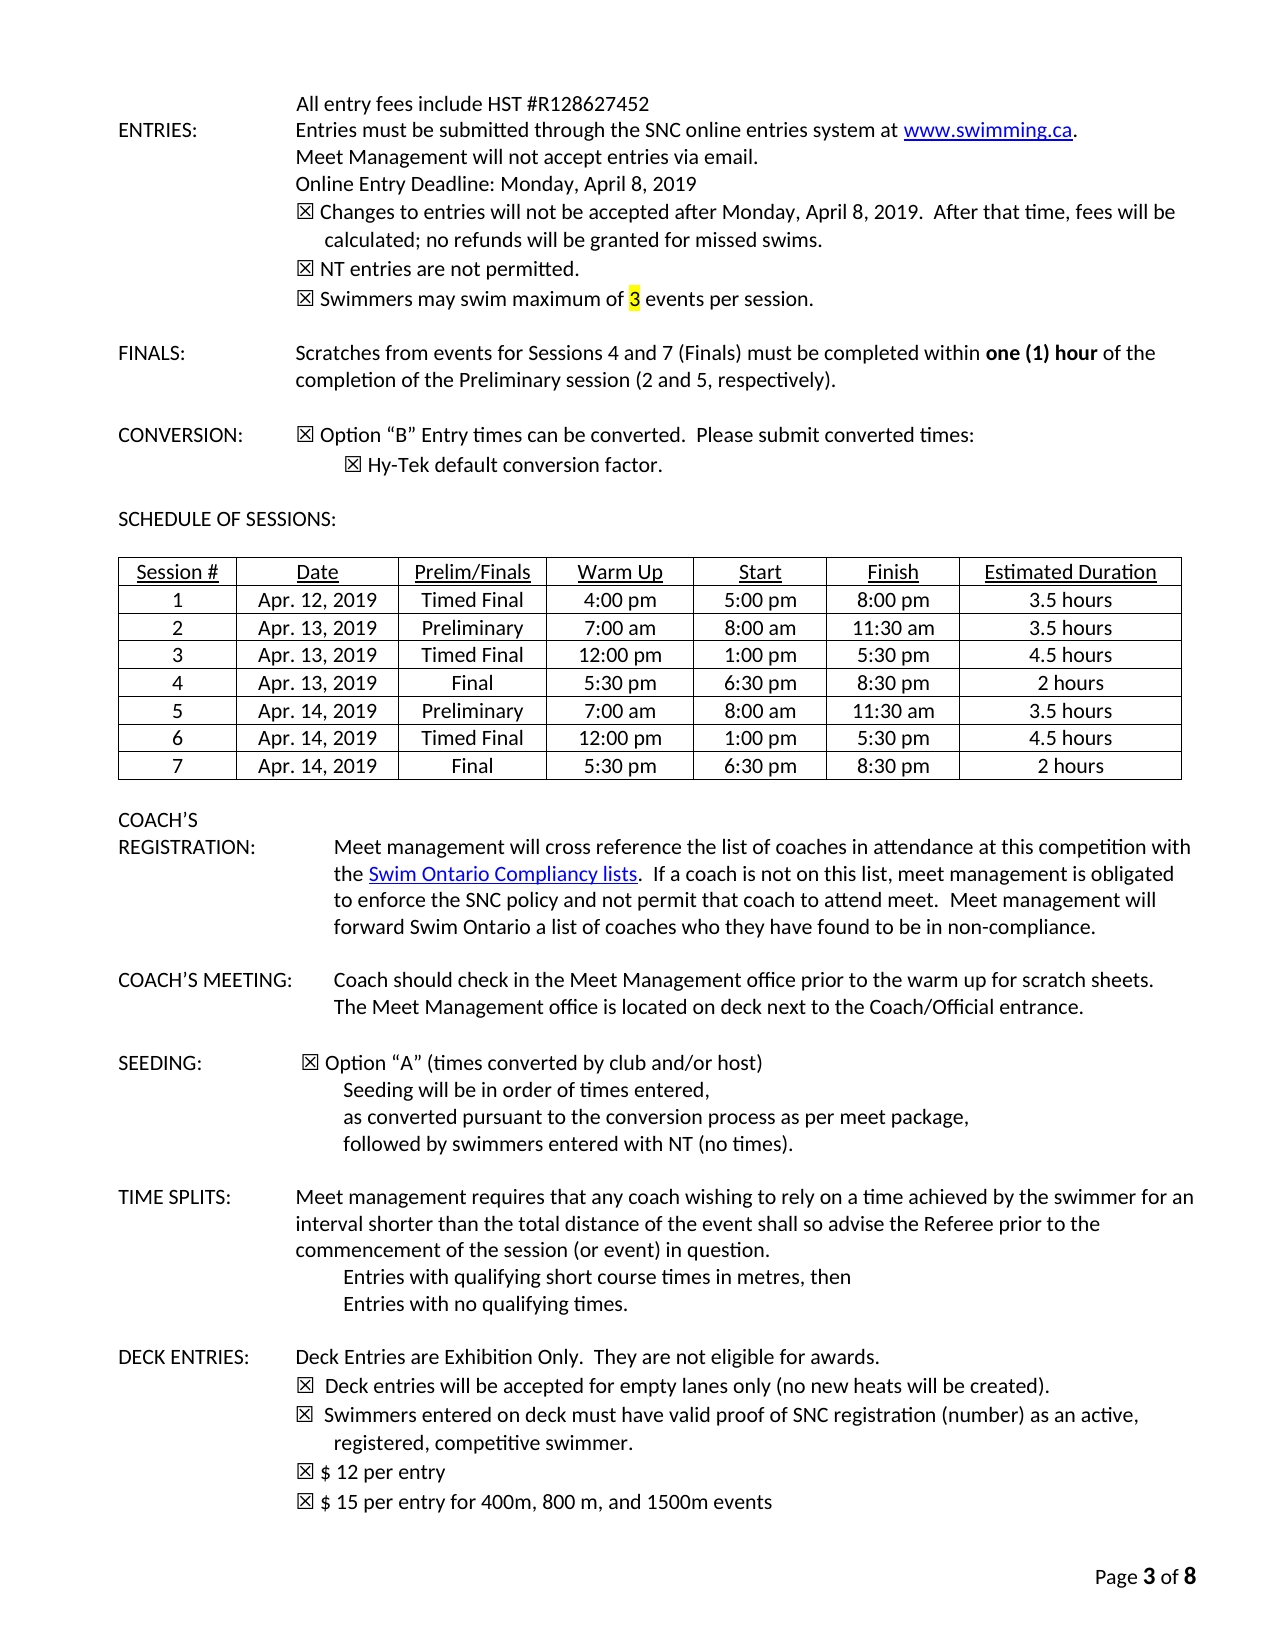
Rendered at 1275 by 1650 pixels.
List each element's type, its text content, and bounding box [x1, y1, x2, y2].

table_cell 4.5 hours [960, 725, 1181, 751]
text ENTRIES: Deck Entries are Exhibition Only. They are not eligible for awards. [118, 1343, 1196, 1370]
table_header Date [237, 558, 398, 585]
table_cell 11:30 am [827, 614, 959, 640]
text Swimmers entered on deck must have valid proof of SNC registration (number) as an active, registered, competitive swimmer. [193, 1399, 1196, 1456]
table_cell 3.5 hours [960, 614, 1181, 640]
table_cell Apr. 14, 2019 [237, 725, 398, 751]
table_cell 2 hours [960, 669, 1181, 696]
text TIME SPLITS: Meet management requires that any coach wishing to rely on a time achieved by the swimmer for an interval shorter than the total distance of the event shall so advise the Referee prior to the commencement of the session (or event) in question. [118, 1183, 1196, 1263]
text $ 15 per entry for 400m, 800 m, and 1500m events [295, 1486, 1196, 1516]
text as converted pursuant to the conversion process as per meet package, [118, 1103, 1196, 1130]
table_cell 5:30 pm [827, 725, 959, 751]
text COACH’S MEETING: Coach should check in the Meet Management office prior to the warm up for scratch sheets. The Meet Management office is located on deck next to the Coach/Official entrance. [118, 967, 1196, 1020]
text SEEDING: ☒ Option “A” (times converted by club and/or host) [118, 1047, 1196, 1076]
text SCHEDULE OF SESSIONS: [118, 505, 1196, 532]
table_cell 2 hours [960, 752, 1181, 779]
text FINALS: Scratches from events for Sessions 4 and 7 (Finals) must be completed within one (1) hour of the completion of the Preliminary session (2 and 5, respectively). [118, 339, 1196, 392]
text Entries with qualifying short course times in metres, then [118, 1263, 1196, 1290]
text CONVERSION: ☒ Option “B” Entry times can be converted. Please submit converted times: [118, 419, 1196, 449]
table_cell 5:30 pm [547, 752, 693, 779]
table_cell Apr. 13, 2019 [237, 614, 398, 640]
text ☒ Changes to entries will not be accepted after Monday, April 8, 2019. After that time, fees will be calculated; no refunds will be granted for missed swims. [295, 196, 1196, 253]
table_cell 6:30 pm [694, 669, 826, 696]
text followed by swimmers entered with NT (no times). [118, 1130, 1196, 1156]
table_cell 1:00 pm [694, 641, 826, 668]
table_cell 8:30 pm [827, 752, 959, 779]
table_cell 1 [119, 586, 236, 613]
table_cell 4:00 pm [547, 586, 693, 613]
text Entries with no qualifying times. [118, 1290, 1196, 1316]
table_cell Apr. 12, 2019 [237, 586, 398, 613]
table_cell Final [399, 669, 546, 696]
table_header Prelim/Finals [399, 558, 546, 585]
table_header Session # [119, 558, 236, 585]
table_cell Preliminary [399, 697, 546, 723]
text Seeding will be in order of times entered, [118, 1076, 1196, 1103]
table_cell 7 [119, 752, 236, 779]
table_cell 8:00 am [694, 697, 826, 723]
table_cell 7:00 am [547, 614, 693, 640]
table_cell Preliminary [399, 614, 546, 640]
table_cell 11:30 am [827, 697, 959, 723]
text Online Entry Deadline: Monday, April 8, 2019 [118, 170, 1196, 196]
text ☒ NT entries are not permitted. [118, 253, 1196, 283]
text $ 12 per entry [295, 1456, 1196, 1486]
table_cell 3.5 hours [960, 697, 1181, 723]
text Deck entries will be accepted for empty lanes only (no new heats will be created). [118, 1370, 1196, 1399]
table_cell Final [399, 752, 546, 779]
table_cell 8:30 pm [827, 669, 959, 696]
text ☒ Swimmers may swim maximum of 3 events per session. [118, 283, 1196, 312]
table_header Warm Up [547, 558, 693, 585]
text ☒ Hy-Tek default conversion factor. [118, 449, 1196, 479]
table_cell 3 [119, 641, 236, 668]
table_cell Apr. 14, 2019 [237, 697, 398, 723]
table_cell 12:00 pm [547, 725, 693, 751]
table_cell 2 [119, 614, 236, 640]
text ENTRIES: Entries must be submitted through the SNC online entries system at www.swimming.ca. [118, 116, 1196, 143]
table_cell Timed Final [399, 586, 546, 613]
table_cell 4.5 hours [960, 641, 1181, 668]
table_cell 5:30 pm [547, 669, 693, 696]
text COACH’S [118, 807, 1196, 833]
table_cell 1:00 pm [694, 725, 826, 751]
table_cell 6 [119, 725, 236, 751]
table_header Finish [827, 558, 959, 585]
table_cell 5:00 pm [694, 586, 826, 613]
text All entry fees include HST #R128627452 [296, 90, 1196, 116]
table_cell 4 [119, 669, 236, 696]
table_cell 5 [119, 697, 236, 723]
table_cell Timed Final [399, 725, 546, 751]
text REGISTRATION: Meet management will cross reference the list of coaches in attendance at this competition with the Swim Ontario Compliancy lists. If a coach is not on this list, meet management is obligated to enforce the SNC policy and not permit that coach to attend meet. Meet management will forward Swim Ontario a list of coaches who they have found to be in non-compliance. [118, 833, 1196, 940]
table_cell Apr. 14, 2019 [237, 752, 398, 779]
table_cell 6:30 pm [694, 752, 826, 779]
table_cell 5:30 pm [827, 641, 959, 668]
table_header Estimated Duration [960, 558, 1181, 585]
table_cell 7:00 am [547, 697, 693, 723]
text Meet Management will not accept entries via email. [118, 143, 1196, 170]
table_cell Apr. 13, 2019 [237, 669, 398, 696]
table_cell 8:00 am [694, 614, 826, 640]
table_cell 12:00 pm [547, 641, 693, 668]
table_cell Apr. 13, 2019 [237, 641, 398, 668]
table_cell Timed Final [399, 641, 546, 668]
table_cell 8:00 pm [827, 586, 959, 613]
table_cell 3.5 hours [960, 586, 1181, 613]
table_header Start [694, 558, 826, 585]
